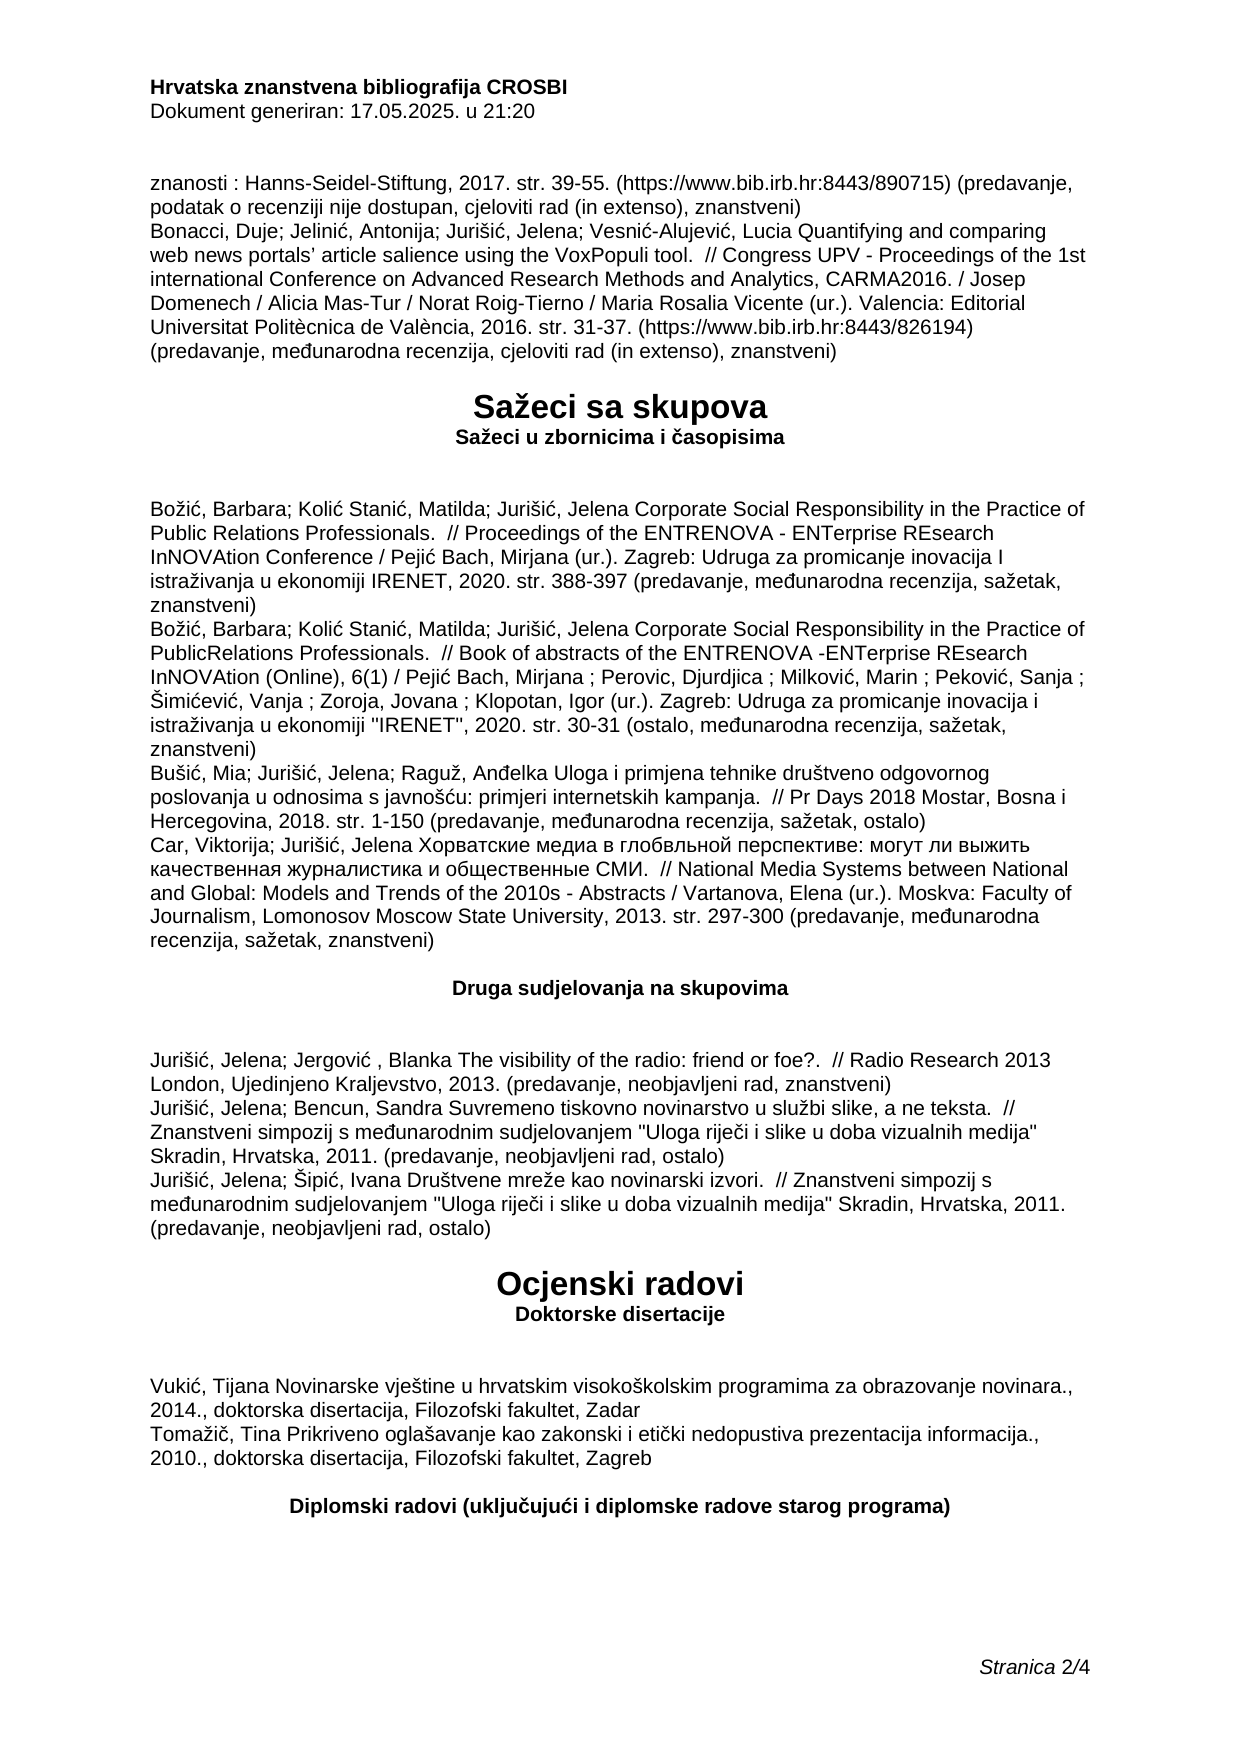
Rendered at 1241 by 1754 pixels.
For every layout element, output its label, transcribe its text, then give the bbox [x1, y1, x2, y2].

subtitle Doktorske disertacije [150, 1302, 1090, 1326]
subtitle Druga sudjelovanja na skupovima [150, 976, 1090, 1000]
text Božić, Barbara; Kolić Stanić, Matilda; Jurišić, Jelena [150, 497, 1090, 617]
text Jurišić, Jelena; Šipić, Ivana [150, 1168, 1090, 1240]
text Jurišić, Jelena; Bencun, Sandra [150, 1096, 1090, 1168]
text Bonacci, Duje; Jelinić, Antonija; Jurišić, Jelena; Vesnić-Alujević, Lucia [150, 219, 1090, 363]
text Car, Viktorija; Jurišić, Jelena [150, 832, 1090, 952]
text Jurišić, Jelena; Jergović , Blanka [150, 1048, 1090, 1096]
text Božić, Barbara; Kolić Stanić, Matilda; Jurišić, Jelena [150, 617, 1090, 761]
subtitle Sažeci sa skupova [150, 387, 1090, 425]
subtitle Diplomski radovi (uključujući i diplomske radove starog programa) [150, 1494, 1090, 1518]
subtitle Ocjenski radovi [150, 1264, 1090, 1302]
subtitle Sažeci u zbornicima i časopisima [150, 425, 1090, 449]
text Vukić, Tijana [150, 1374, 1090, 1422]
text Bušić, Mia; Jurišić, Jelena; Raguž, Anđelka [150, 761, 1090, 832]
text Tomažič, Tina [150, 1422, 1090, 1470]
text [150, 171, 1090, 219]
